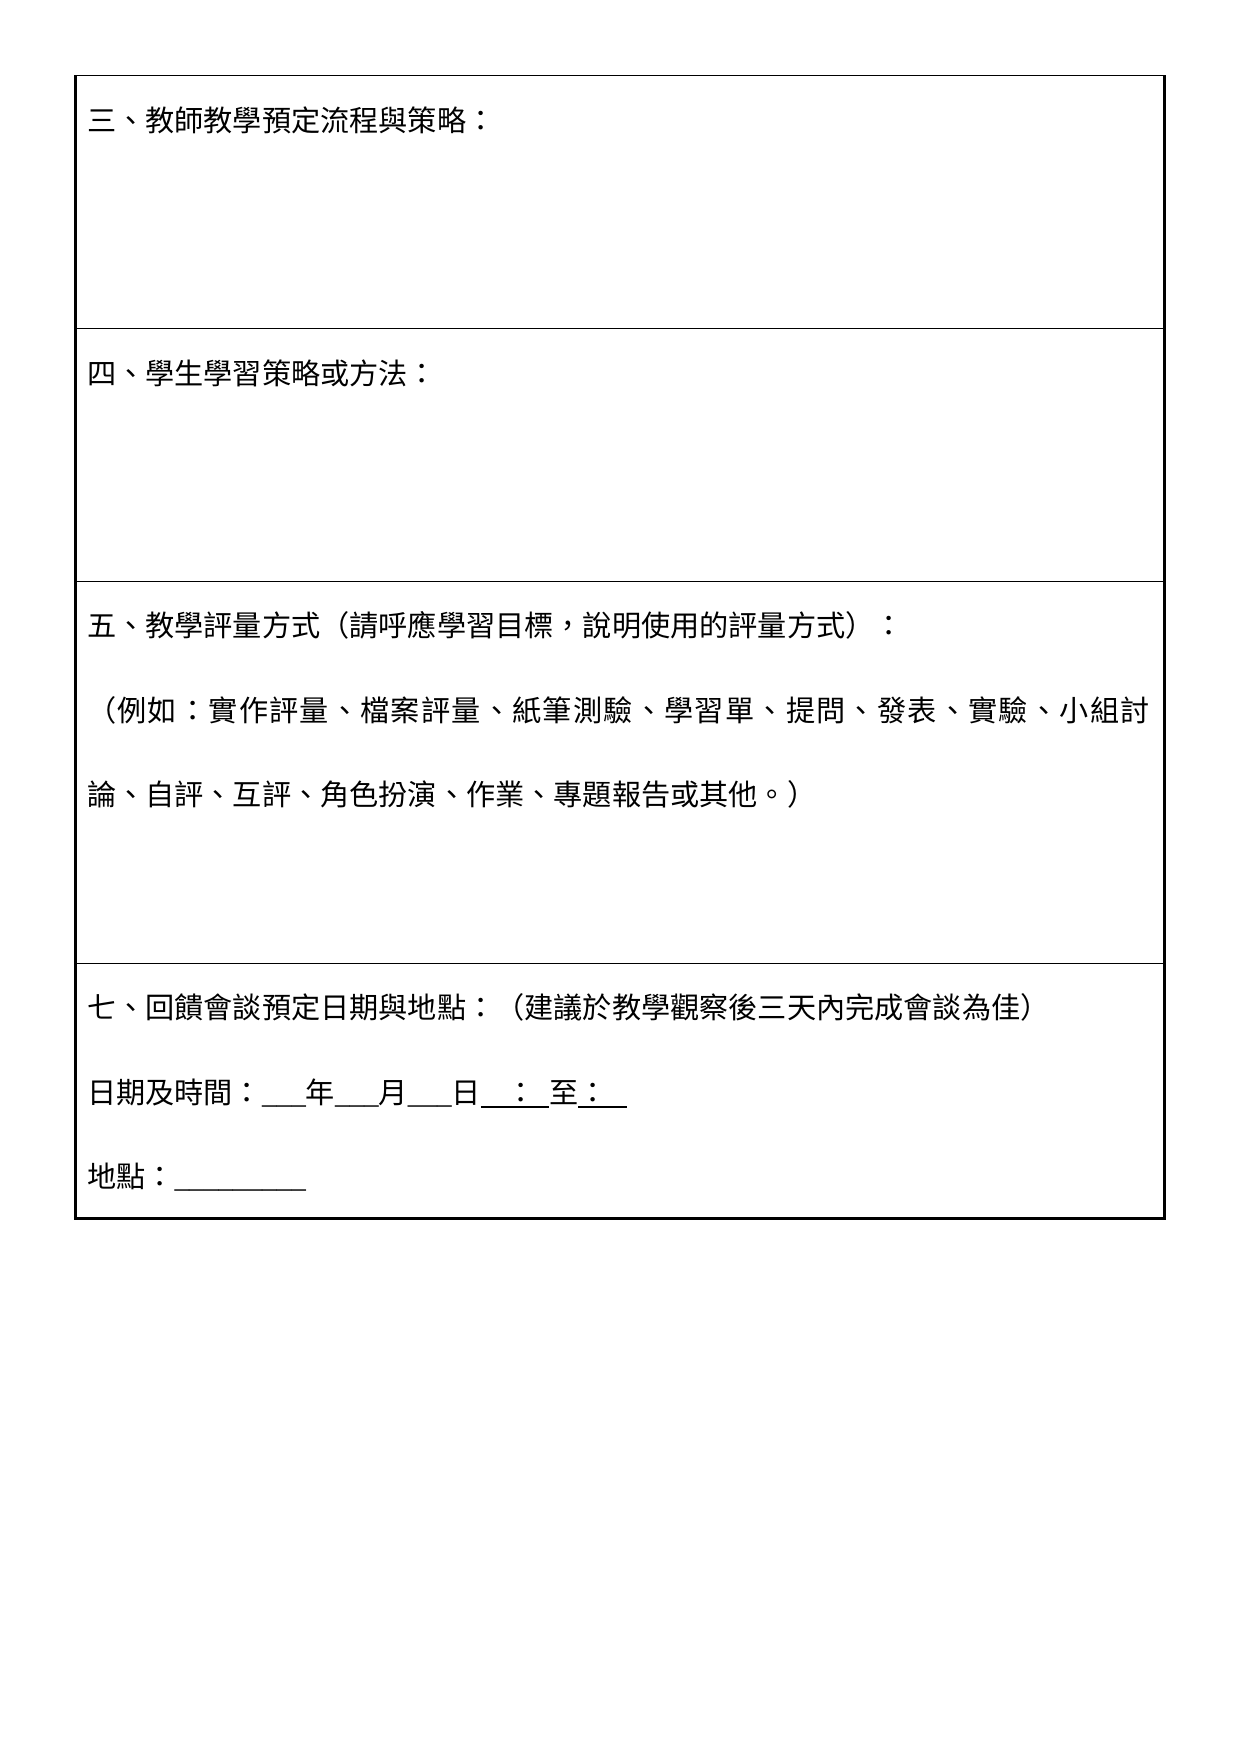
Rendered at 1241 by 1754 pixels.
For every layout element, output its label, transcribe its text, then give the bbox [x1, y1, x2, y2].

table_cell 七、回饋會談預定日期與地點：（建議於教學觀察後三天內完成會談為佳） 日期及時間：___年___月___日 ： 至： 地點：_________ [77, 964, 1163, 1217]
table_cell 四、學生學習策略或方法： [77, 329, 1163, 581]
table_cell 三、教師教學預定流程與策略： [77, 76, 1163, 328]
table_cell 五、教學評量方式（請呼應學習目標，說明使用的評量方式）： （例如：實作評量、檔案評量、紙筆測驗、學習單、提問、發表、實驗、小組討論、自評、互評、角色扮演、作業、專題報告或其他。） [77, 582, 1163, 963]
